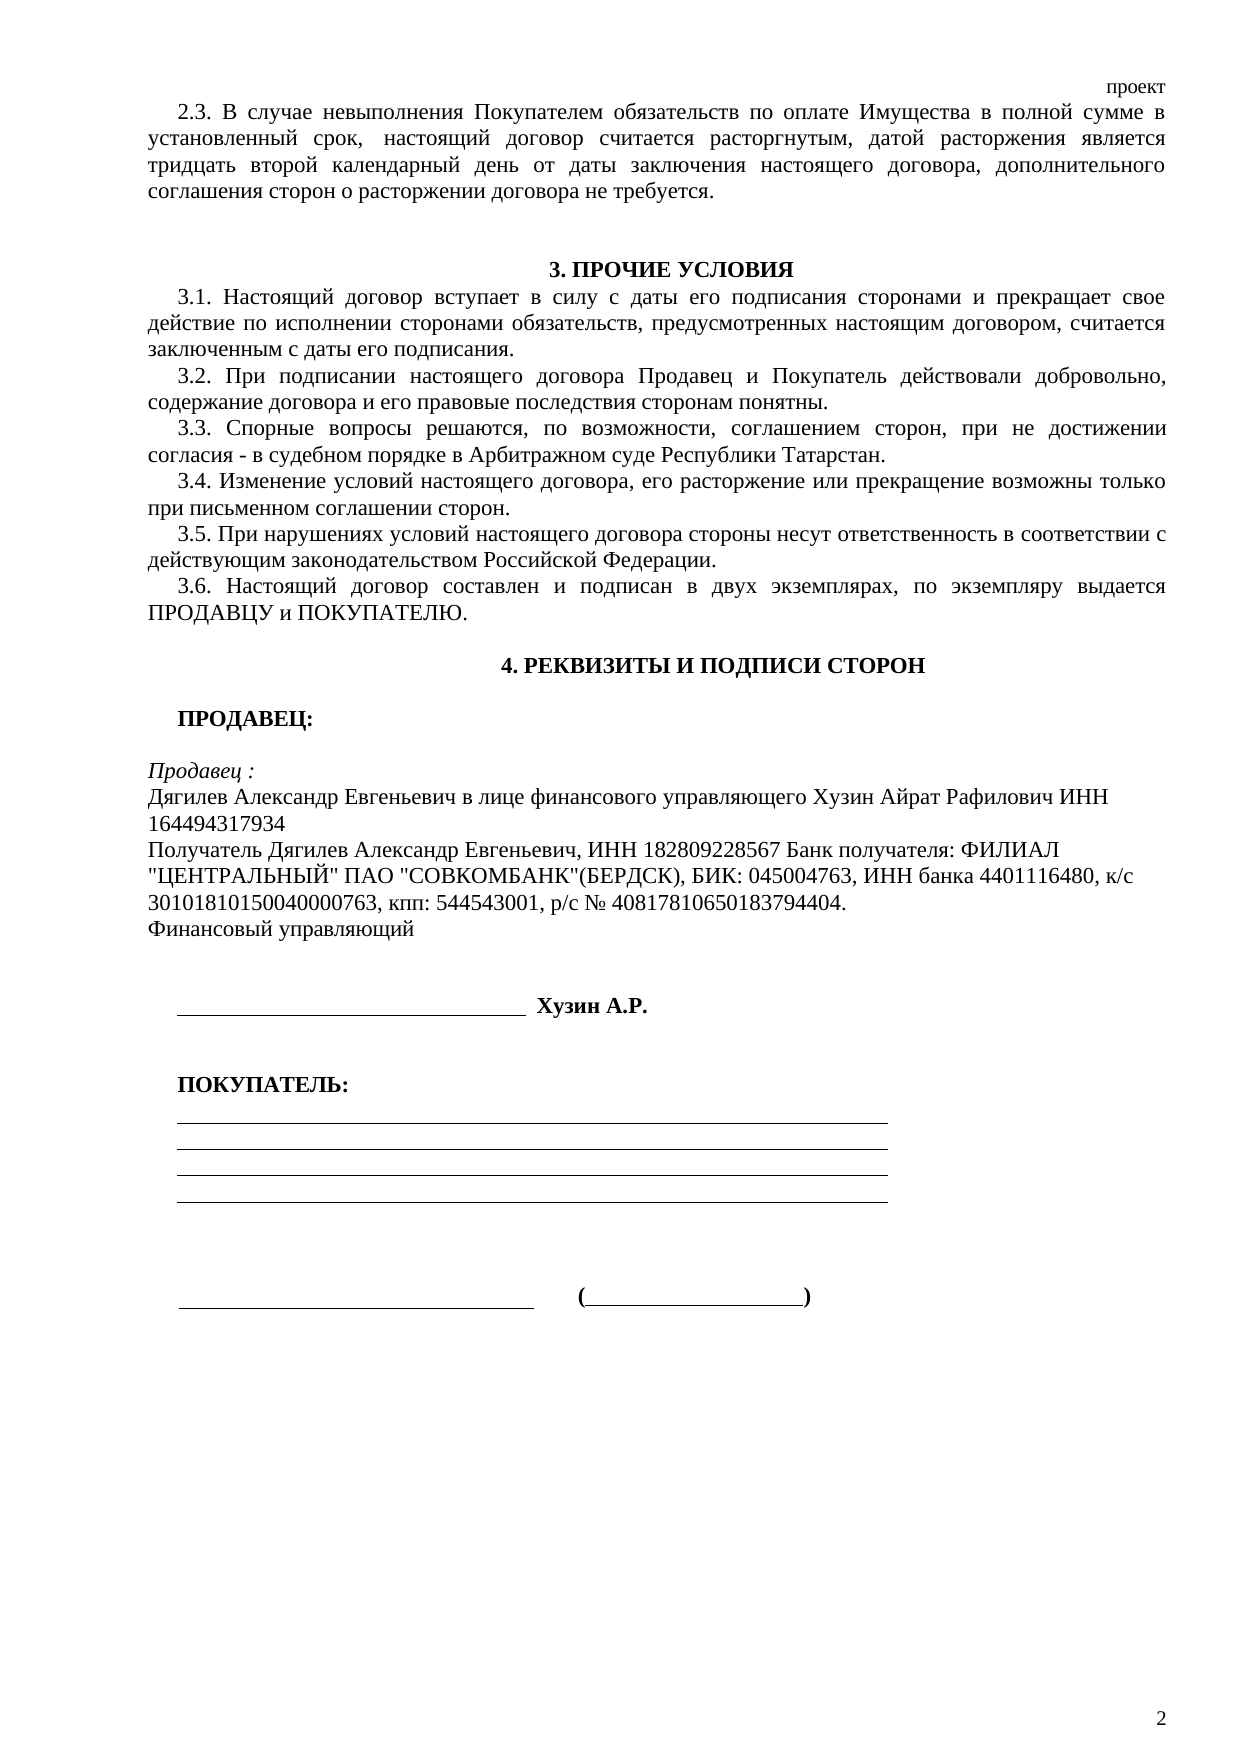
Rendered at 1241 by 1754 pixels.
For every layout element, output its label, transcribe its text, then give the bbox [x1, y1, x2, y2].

text Продавец : [148, 757, 1178, 783]
list Спорные вопросы решаются, по возможности, соглашением сторон, при не достижении согласия - в судебном порядке в Арбитражном суде Республики Татарстан. [148, 414, 1167, 467]
list Настоящий договор вступает в силу с даты его подписания сторонами и прекращает свое действие по исполнении сторонами обязательств, предусмотренных настоящим договором, считается заключенным с даты его подписания. [148, 283, 1167, 362]
text Финансовый управляющий [148, 915, 1178, 942]
subtitle ПОКУПАТЕЛЬ: [177, 1071, 1178, 1098]
list Настоящий договор составлен и подписан в двух экземплярах, по экземпляру выдается ПРОДАВЦУ и ПОКУПАТЕЛЮ. [148, 573, 1167, 625]
text ПРОДАВЕЦ: [177, 705, 1178, 731]
text Дягилев Александр Евгеньевич в лице финансового управляющего Хузин Айрат Рафилович ИНН 164494317934 [148, 783, 1178, 836]
subtitle РЕКВИЗИТЫ И ПОДПИСИ СТОРОН [501, 652, 1178, 678]
text Получатель Дягилев Александр Евгеньевич, ИНН 182809228567 Банк получателя: ФИЛИАЛ "ЦЕНТРАЛЬНЫЙ" ПАО "СОВКОМБАНК"(БЕРДСК), БИК: 045004763, ИНН банка 4401116480, к/с 30101810150040000763, кпп: 544543001, р/с № 40817810650183794404. [148, 836, 1178, 915]
list В случае невыполнения Покупателем обязательств по оплате Имущества в полной сумме в установленный срок, настоящий договор считается расторгнутым, датой расторжения является тридцать второй календарный день от даты заключения настоящего договора, дополнительного соглашения сторон о расторжении договора не требуется. [148, 98, 1167, 203]
list При нарушениях условий настоящего договора стороны несут ответственность в соответствии с действующим законодательством Российской Федерации. [148, 520, 1166, 573]
text Хузин А.Р. [177, 992, 1178, 1018]
list При подписании настоящего договора Продавец и Покупатель действовали добровольно, содержание договора и его правовые последствия сторонам понятны. [148, 362, 1167, 414]
subtitle ПРОЧИЕ УСЛОВИЯ [549, 257, 1178, 283]
list Изменение условий настоящего договора, его расторжение или прекращение возможны только при письменном соглашении сторон. [148, 467, 1167, 520]
text ( ) [212, 1282, 1178, 1308]
